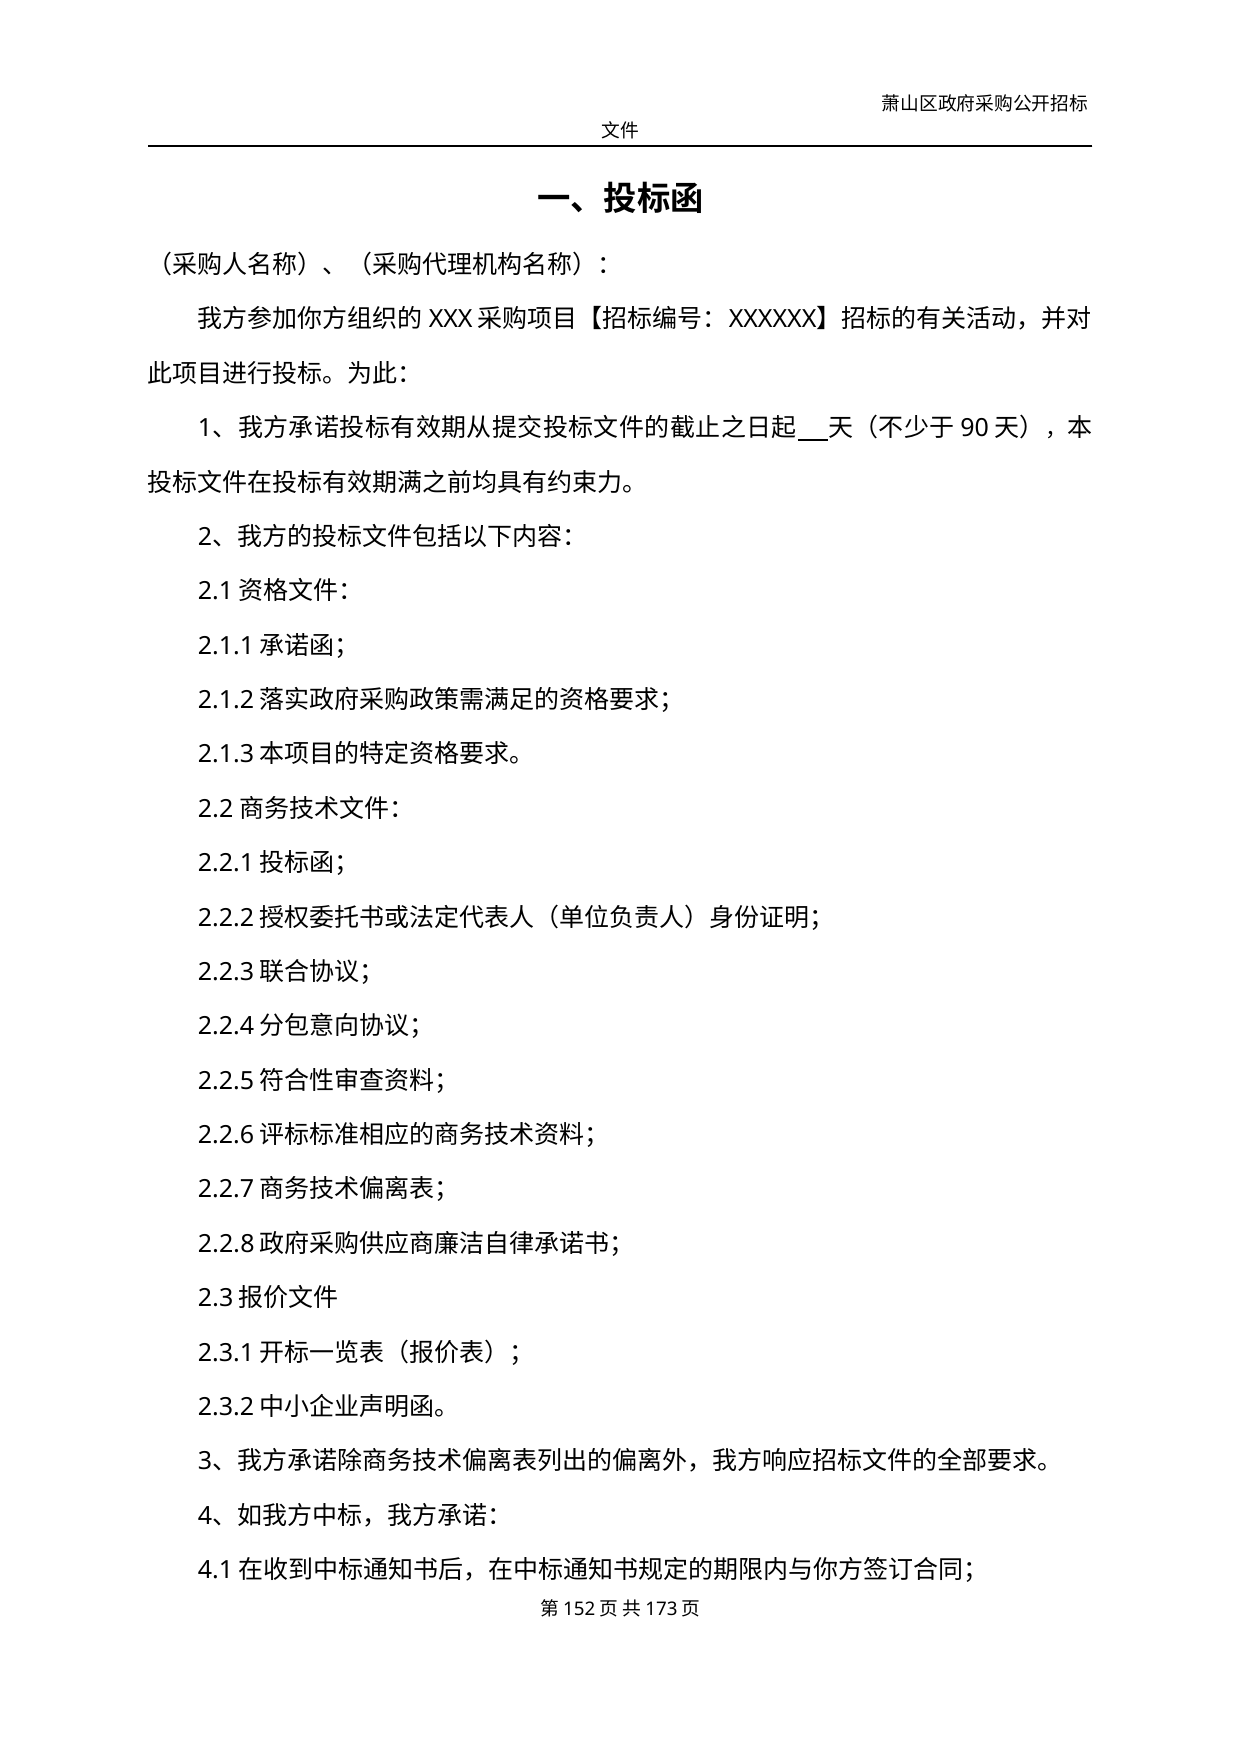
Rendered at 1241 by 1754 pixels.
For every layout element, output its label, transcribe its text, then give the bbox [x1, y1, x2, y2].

text 2.1.1承诺函； [148, 625, 1092, 661]
text 我方参加你方组织的XXX采购项目【招标编号：XXXXXX】招标的有关活动，并对此项目进行投标。为此： [148, 299, 1092, 389]
text 2.2 商务技术文件： [148, 788, 1092, 824]
text 2.2.3联合协议； [148, 951, 1092, 988]
text 2.2.8政府采购供应商廉洁自律承诺书； [148, 1223, 1092, 1259]
text 3、我方承诺除商务技术偏离表列出的偏离外，我方响应招标文件的全部要求。 [148, 1441, 1092, 1477]
text 2.1.2落实政府采购政策需满足的资格要求； [148, 679, 1092, 716]
text 2.3报价文件 [148, 1278, 1092, 1314]
text 2.1资格文件： [148, 571, 1092, 607]
text 2.2.4分包意向协议； [148, 1006, 1092, 1042]
text 2.2.1投标函； [148, 843, 1092, 879]
text 2.2.6评标标准相应的商务技术资料； [148, 1114, 1092, 1151]
text 4、如我方中标，我方承诺： [148, 1495, 1092, 1531]
text 2.3.2中小企业声明函。 [148, 1386, 1092, 1423]
text 2.1.3本项目的特定资格要求。 [148, 734, 1092, 770]
text 2.2.2授权委托书或法定代表人（单位负责人）身份证明； [148, 897, 1092, 933]
text 2.3.1开标一览表（报价表）； [148, 1332, 1092, 1368]
text 一、投标函 [148, 172, 1092, 220]
text 2、我方的投标文件包括以下内容： [148, 516, 1092, 553]
text 4.1在收到中标通知书后，在中标通知书规定的期限内与你方签订合同； [148, 1549, 1092, 1586]
text 2.2.7商务技术偏离表； [148, 1169, 1092, 1205]
text 2.2.5符合性审查资料； [148, 1060, 1092, 1096]
text （采购人名称）、（采购代理机构名称）： [148, 244, 1092, 281]
text 1、我方承诺投标有效期从提交投标文件的截止之日起 天（不少于90天），本投标文件在投标有效期满之前均具有约束力。 [148, 408, 1092, 498]
